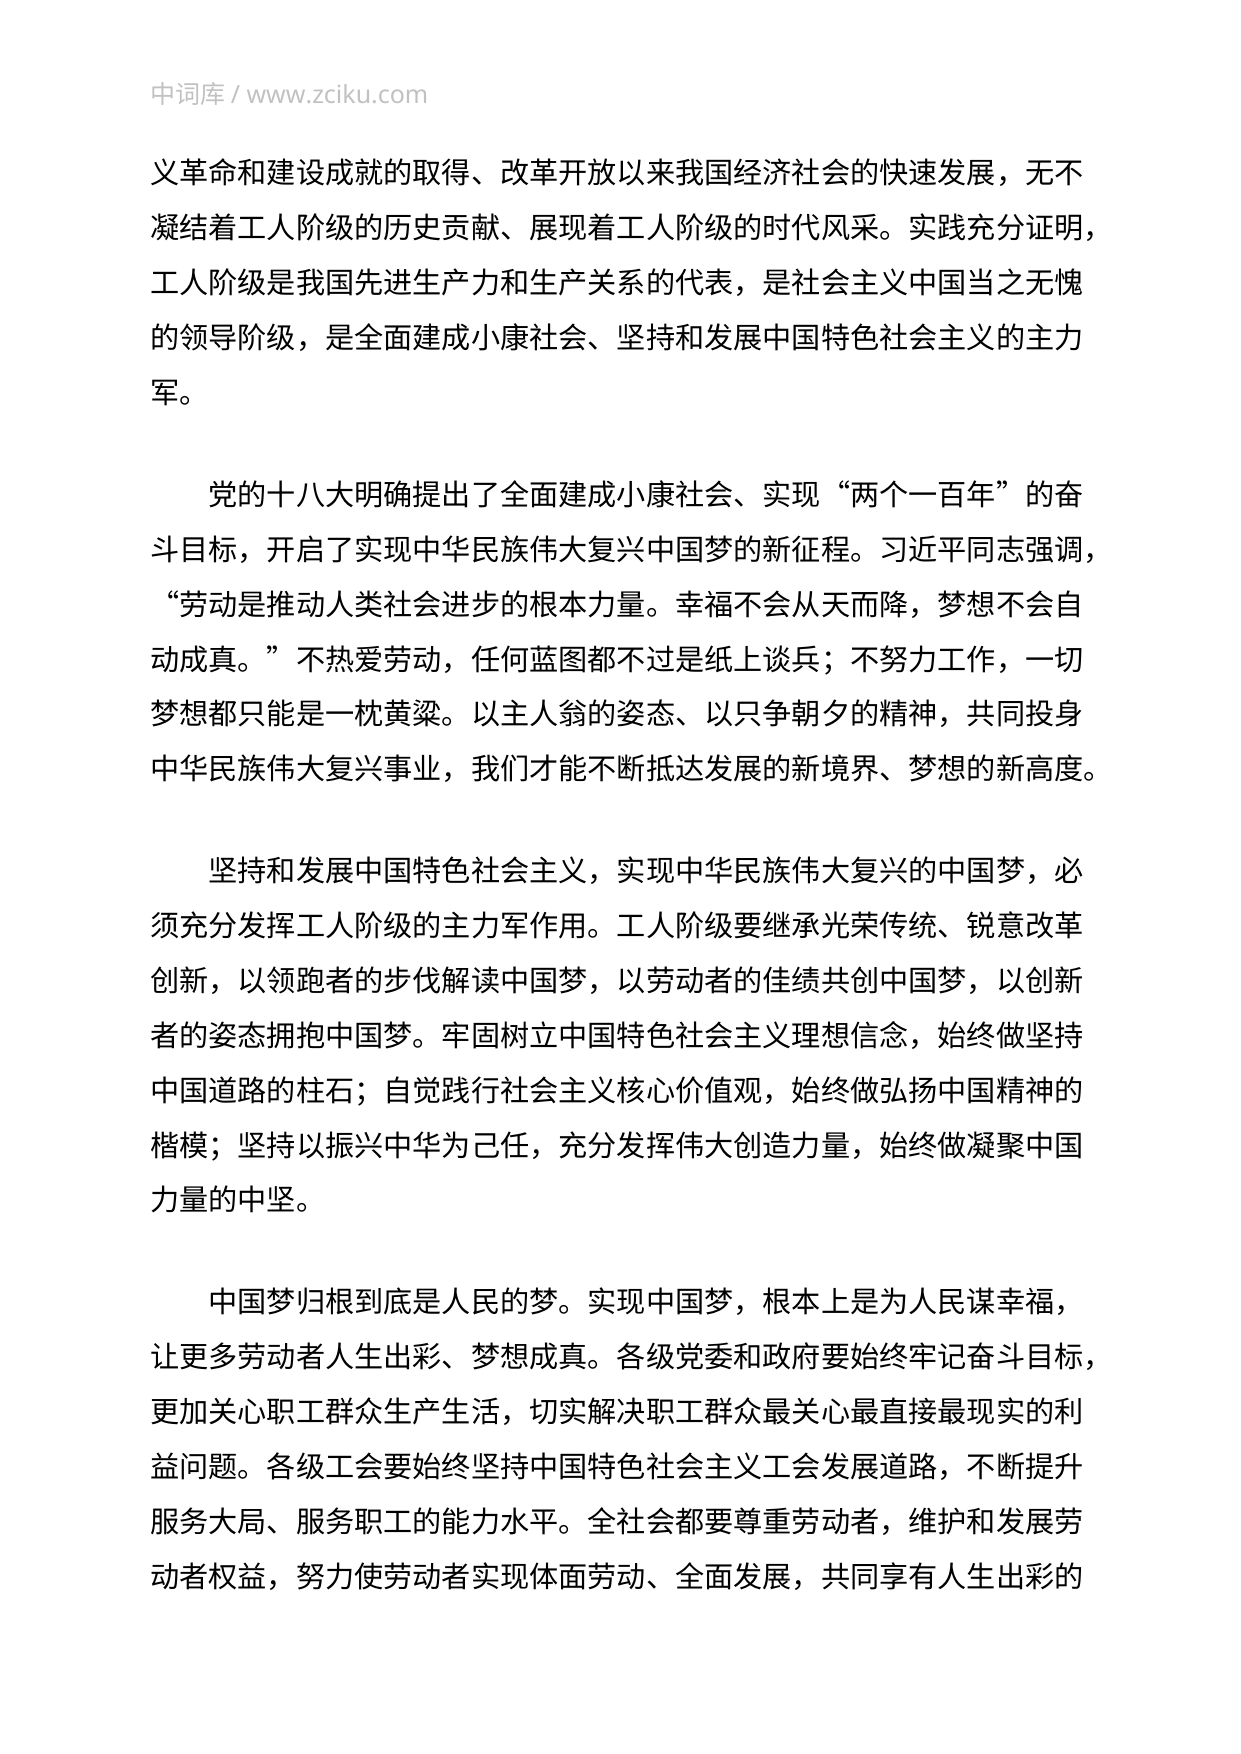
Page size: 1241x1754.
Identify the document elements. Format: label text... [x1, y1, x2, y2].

text 坚持和发展中国特色社会主义，实现中华民族伟大复兴的中国梦，必须充分发挥工人阶级的主力军作用。工人阶级要继承光荣传统、锐意改革创新，以领跑者的步伐解读中国梦，以劳动者的佳绩共创中国梦，以创新者的姿态拥抱中国梦。牢固树立中国特色社会主义理想信念，始终做坚持中国道路的柱石；自觉践行社会主义核心价值观，始终做弘扬中国精神的楷模；坚持以振兴中华为己任，充分发挥伟大创造力量，始终做凝聚中国力量的中坚。 [150, 848, 1090, 1219]
text 党的十八大明确提出了全面建成小康社会、实现“两个一百年”的奋斗目标，开启了实现中华民族伟大复兴中国梦的新征程。习近平同志强调，“劳动是推动人类社会进步的根本力量。幸福不会从天而降，梦想不会自动成真。”不热爱劳动，任何蓝图都不过是纸上谈兵；不努力工作，一切梦想都只能是一枕黄粱。以主人翁的姿态、以只争朝夕的精神，共同投身中华民族伟大复兴事业，我们才能不断抵达发展的新境界、梦想的新高度。 [150, 471, 1090, 788]
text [150, 150, 1090, 412]
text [150, 1279, 1090, 1596]
